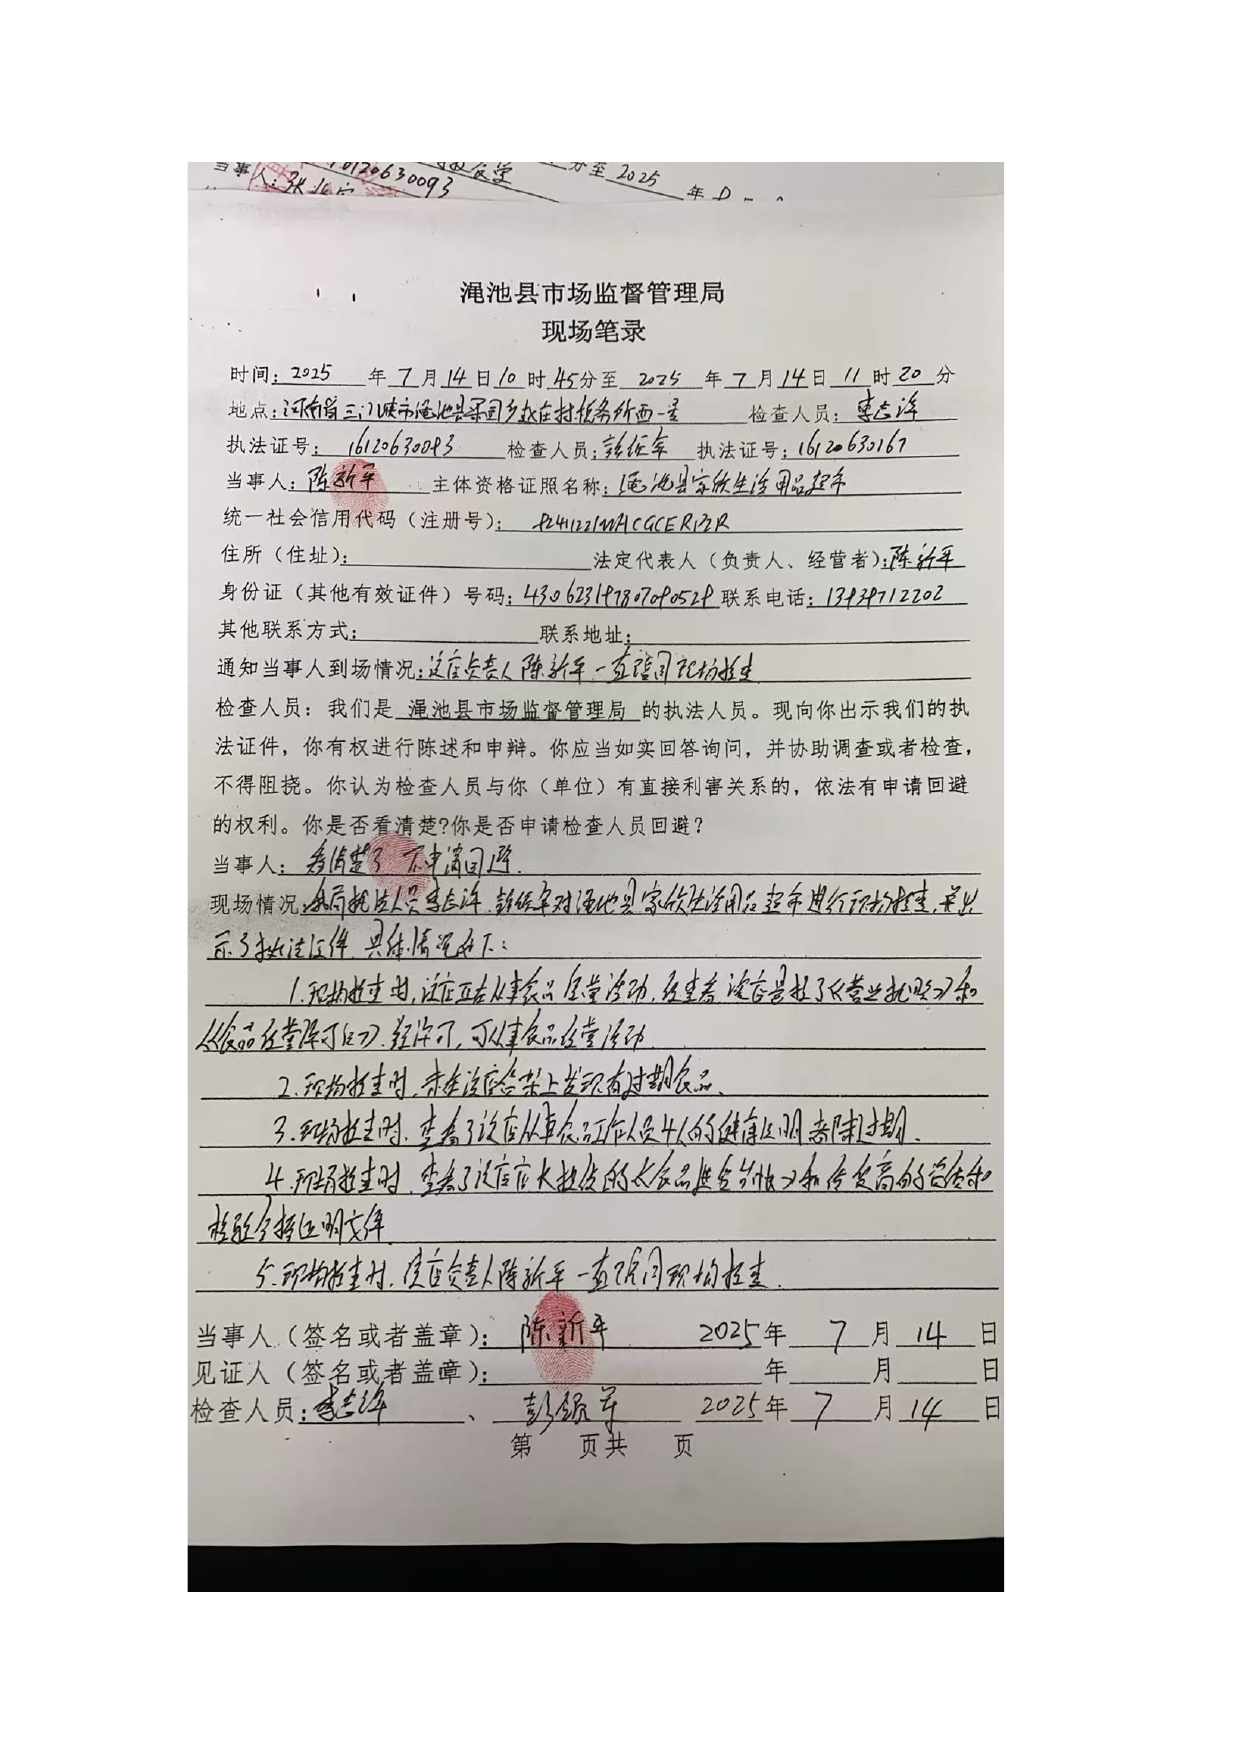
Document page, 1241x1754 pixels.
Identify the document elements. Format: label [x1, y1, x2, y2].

picture [187, 162, 1005, 1592]
